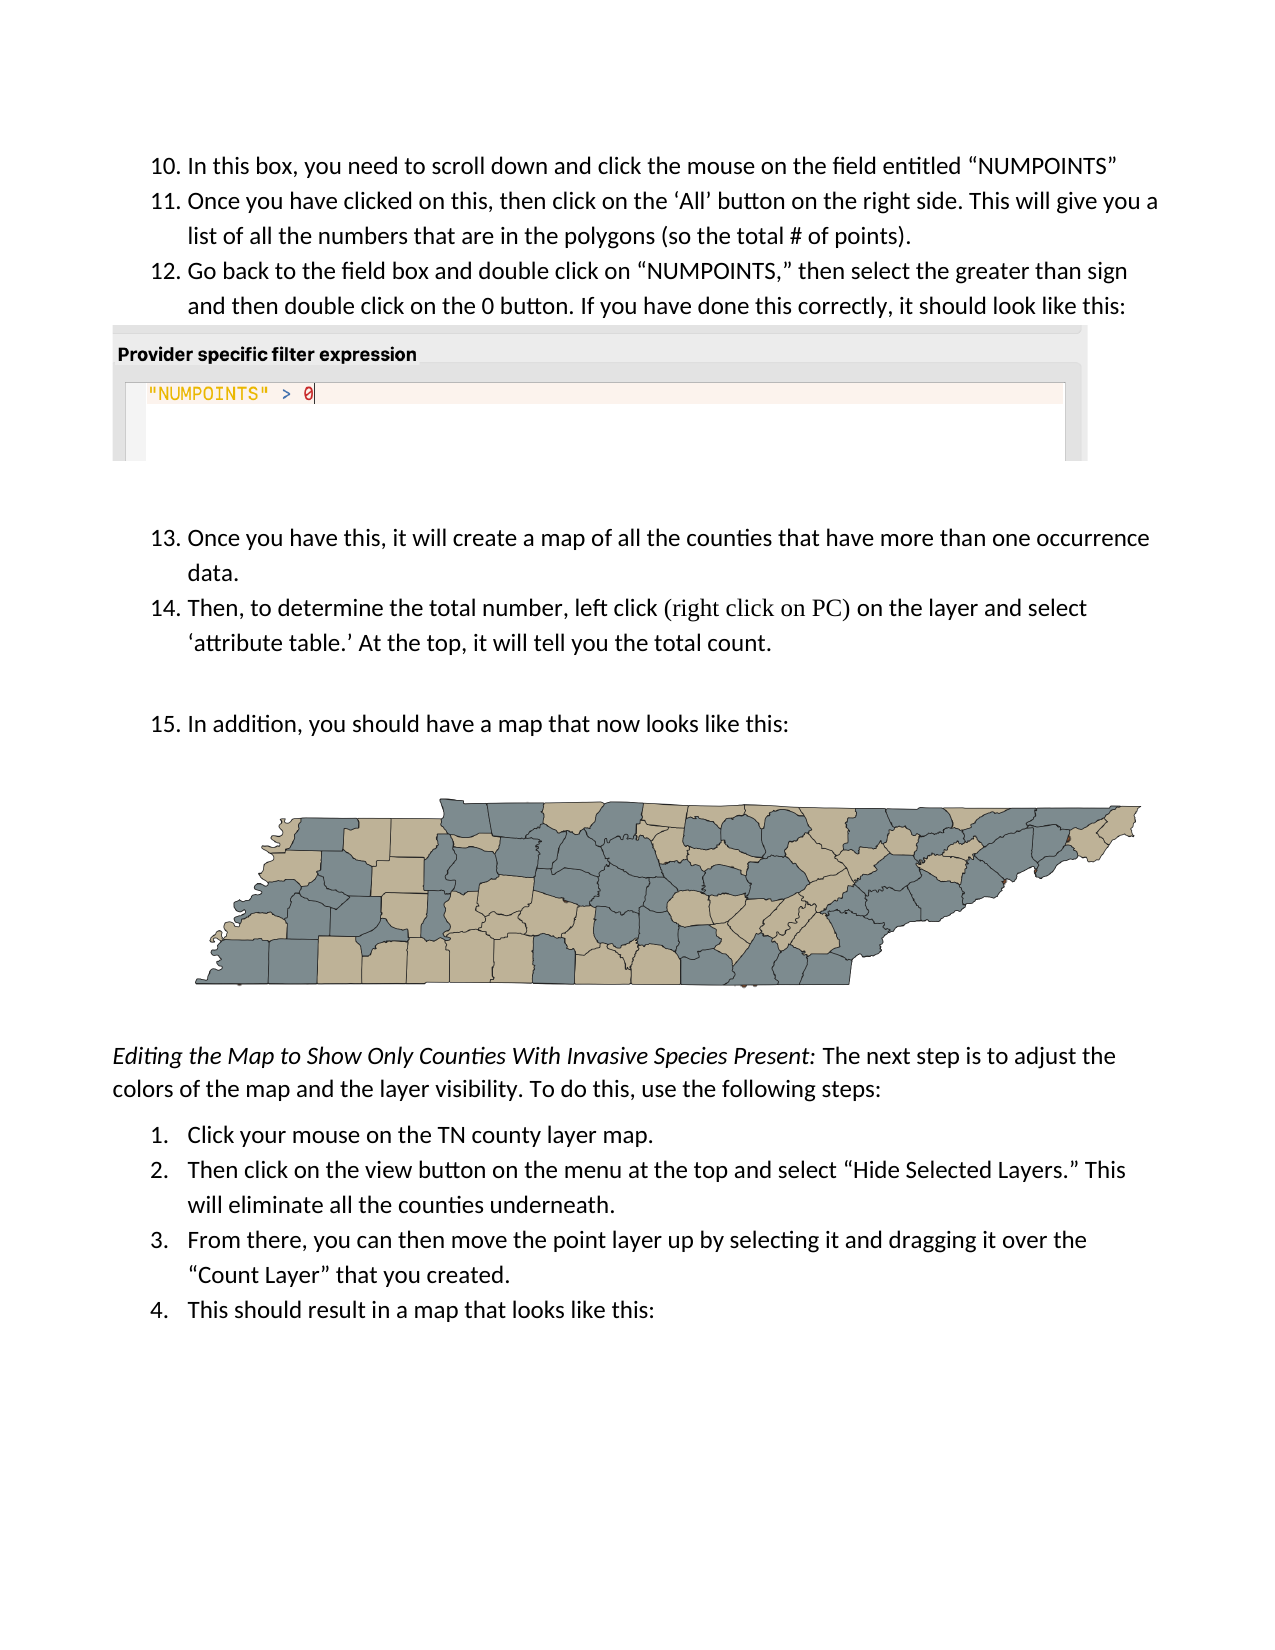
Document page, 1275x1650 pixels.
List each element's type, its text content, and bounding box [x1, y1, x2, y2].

list In this box, you need to scroll down and click the mouse on the field entitled “NUMPOINTS” [150, 150, 1162, 181]
list In addition, you should have a map that now looks like this: [150, 708, 1162, 738]
text Editing the Map to Show Only Counties With Invasive Species Present: The next step is to adjust the colors of the map and the layer visibility. To do this, use the following steps: [112, 1040, 1162, 1104]
list Then click on the view button on the menu at the top and select “Hide Selected Layers.” This will eliminate all the counties underneath. [150, 1154, 1162, 1220]
list Once you have clicked on this, then click on the ‘All’ button on the right side. This will give you a list of all the numbers that are in the polygons (so the total # of points). [150, 185, 1162, 251]
list From there, you can then move the point layer up by selecting it and dragging it over the “Count Layer” that you created. [150, 1224, 1162, 1290]
list Once you have this, it will create a map of all the counties that have more than one occurrence data. [150, 522, 1162, 587]
list Go back to the field box and double click on “NUMPOINTS,” then select the greater than sign and then double click on the 0 button. If you have done this correctly, it should look like this: [150, 255, 1162, 321]
picture [112, 325, 1088, 461]
list This should result in a map that looks like this: [150, 1294, 1162, 1325]
list Then, to determine the total number, left click (right click on PC) on the layer and select ‘attribute table.’ At the top, it will tell you the total count. [150, 592, 1162, 657]
picture [187, 743, 1163, 1025]
list Click your mouse on the TN county layer map. [150, 1119, 1162, 1150]
